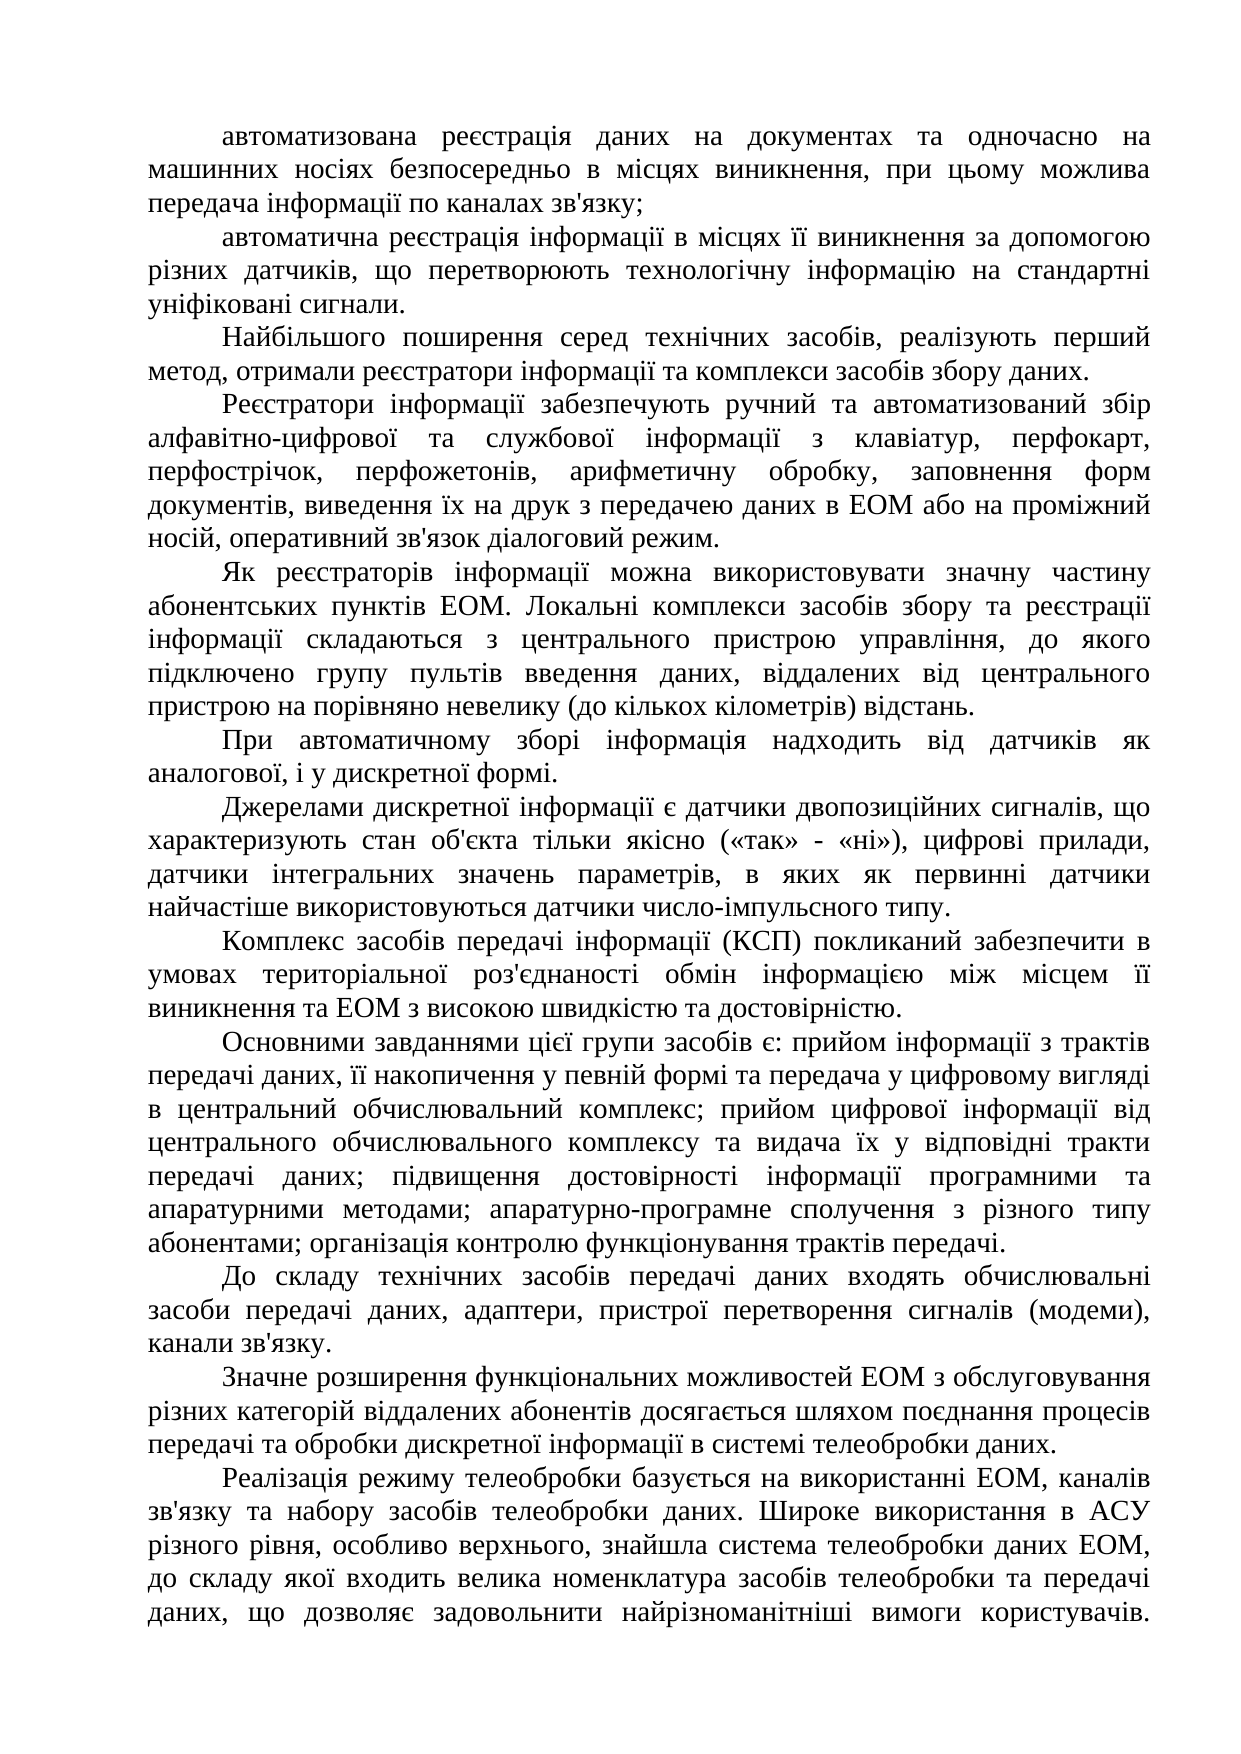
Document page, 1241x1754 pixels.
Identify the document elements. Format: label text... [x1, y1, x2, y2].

text автоматизована реєстрація даних на документах та одночасно на машинних носіях безпосередньо в місцях виникнення, при цьому можлива передача інформації по каналах зв'язку; [148, 118, 1152, 219]
text Найбільшого поширення серед технічних засобів, реалізують перший метод, отримали реєстратори інформації та комплекси засобів збору даних. [148, 319, 1152, 386]
text Джерелами дискретної інформації є датчики двопозиційних сигналів, що характеризують стан об'єкта тільки якісно («так» - «ні»), цифрові прилади, датчики інтегральних значень параметрів, в яких як первинні датчики найчастіше використовуються датчики число-імпульсного типу. [148, 789, 1152, 923]
text Комплекс засобів передачі інформації (КСП) покликаний забезпечити в умовах територіальної роз'єднаності обмін інформацією між місцем її виникнення та ЕОМ з високою швидкістю та достовірністю. [148, 923, 1152, 1024]
text автоматична реєстрація інформації в місцях її виникнення за допомогою різних датчиків, що перетворюють технологічну інформацію на стандартні уніфіковані сигнали. [148, 219, 1152, 319]
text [148, 1460, 1152, 1627]
text Як реєстраторів інформації можна використовувати значну частину абонентських пунктів ЕОМ. Локальні комплекси засобів збору та реєстрації інформації складаються з центрального пристрою управління, до якого підключено групу пультів введення даних, віддалених від центрального пристрою на порівняно невелику (до кількох кілометрів) відстань. [148, 554, 1152, 722]
text При автоматичному зборі інформація надходить від датчиків як аналогової, і у дискретної формі. [148, 722, 1152, 789]
text Основними завданнями цієї групи засобів є: прийом інформації з трактів передачі даних, її накопичення у певній формі та передача у цифровому вигляді в центральний обчислювальний комплекс; прийом цифрової інформації від центрального обчислювального комплексу та видача їх у відповідні тракти передачі даних; підвищення достовірності інформації програмними та апаратурними методами; апаратурно-програмне сполучення з різного типу абонентами; організація контролю функціонування трактів передачі. [148, 1024, 1152, 1258]
text Значне розширення функціональних можливостей ЕОМ з обслуговування різних категорій віддалених абонентів досягається шляхом поєднання процесів передачі та обробки дискретної інформації в системі телеобробки даних. [148, 1359, 1152, 1460]
text До складу технічних засобів передачі даних входять обчислювальні засоби передачі даних, адаптери, пристрої перетворення сигналів (модеми), канали зв'язку. [148, 1258, 1152, 1359]
text Реєстратори інформації забезпечують ручний та автоматизований збір алфавітно-цифрової та службової інформації з клавіатур, перфокарт, перфострічок, перфожетонів, арифметичну обробку, заповнення форм документів, виведення їх на друк з передачею даних в ЕОМ або на проміжний носій, оперативний зв'язок діалоговий режим. [148, 386, 1152, 554]
